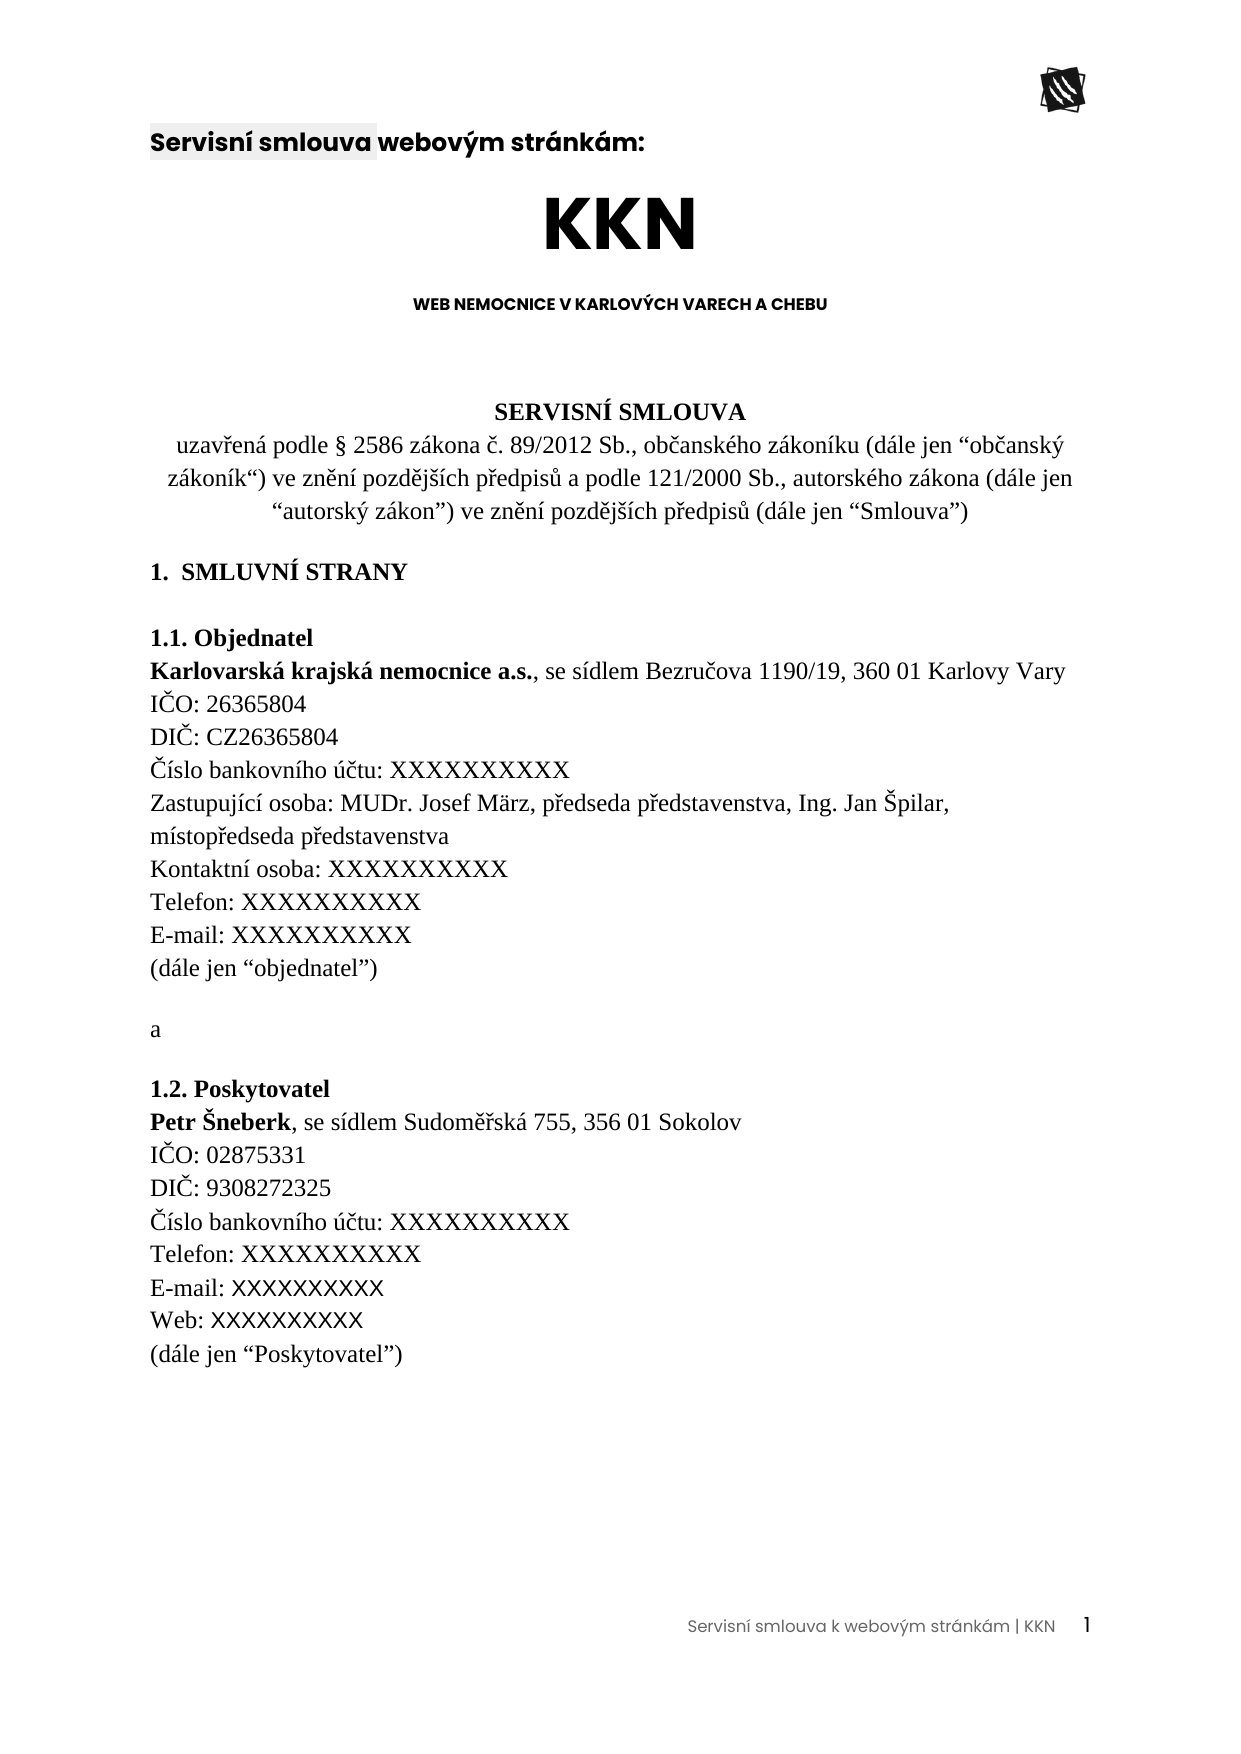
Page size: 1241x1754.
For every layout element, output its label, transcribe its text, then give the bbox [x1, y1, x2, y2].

text IČO: 02875331 [150, 1141, 1090, 1169]
text IČO: 26365804 [150, 689, 1090, 718]
text uzavřená podle § 2586 zákona č. 89/2012 Sb., občanského zákoníku (dále jen “občanský zákoník“) ve znění pozdějších předpisů a podle 121/2000 Sb., autorského zákona (dále jen “autorský zákon”) ve znění pozdějších předpisů (dále jen “Smlouva”) [150, 430, 1090, 525]
picture [1027, 59, 1091, 119]
text DIČ: 9308272325 [150, 1173, 1090, 1202]
text Telefon: XXXXXXXXXX [150, 1239, 1090, 1268]
text KKN [150, 166, 1090, 275]
text (dále jen “Poskytovatel”) [150, 1339, 1090, 1367]
text WEB NEMOCNICE V KARLOVÝCH VARECH A CHEBU [150, 291, 1090, 316]
text Číslo bankovního účtu: XXXXXXXXXX [150, 755, 1090, 784]
text 1.1. Objednatel [150, 623, 1090, 652]
text DIČ: CZ26365804 [150, 722, 1090, 751]
text Karlovarská krajská nemocnice a.s., se sídlem Bezručova 1190/19, 360 01 Karlovy Vary [150, 656, 1090, 685]
text a [150, 1014, 1090, 1043]
text (dále jen “objednatel”) [150, 953, 1090, 982]
text Zastupující osoba: MUDr. Josef März, předseda představenstva, Ing. Jan Špilar, místopředseda představenstva [150, 788, 1090, 850]
text Petr Šneberk, se sídlem Sudoměřská 755, 356 01 Sokolov [150, 1107, 1090, 1136]
text 1. SMLUVNÍ STRANY [150, 557, 1090, 586]
text Web: XXXXXXXXXX [150, 1306, 1090, 1334]
text Kontaktní osoba: XXXXXXXXXX Telefon: XXXXXXXXXX E-mail: XXXXXXXXXX [150, 854, 1090, 949]
text Servisní smlouva webovým stránkám: [377, 123, 1090, 160]
text E-mail: XXXXXXXXXX [150, 1273, 1090, 1301]
text Číslo bankovního účtu: XXXXXXXXXX [150, 1207, 1090, 1235]
text SERVISNÍ SMLOUVA [150, 397, 1090, 426]
text 1.2. Poskytovatel [150, 1074, 1090, 1103]
